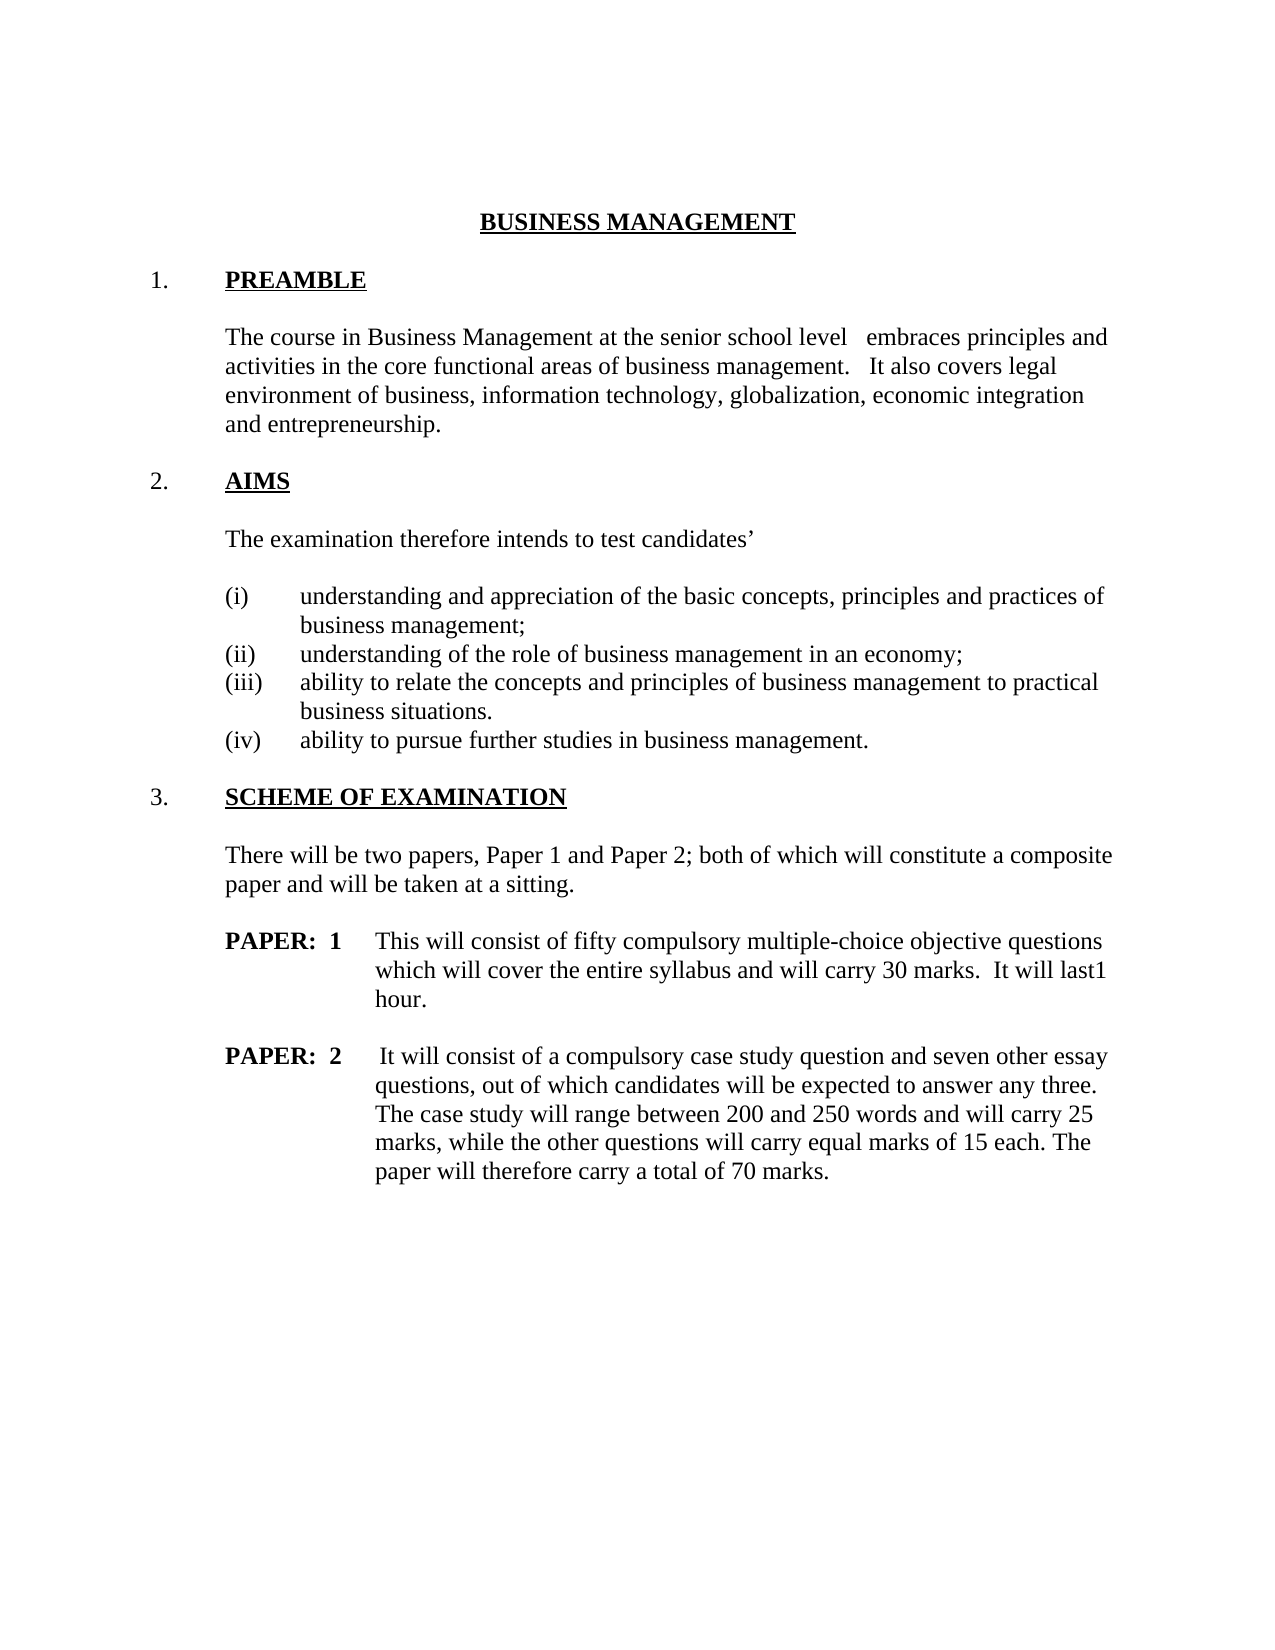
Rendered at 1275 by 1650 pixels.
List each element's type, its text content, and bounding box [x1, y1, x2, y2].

text There will be two papers, Paper 1 and Paper 2; both of which will constitute a composite paper and will be taken at a sitting. [225, 840, 1125, 897]
text The course in Business Management at the senior school level embraces principles and activities in the core functional areas of business management. It also covers legal environment of business, information technology, globalization, economic integration and entrepreneurship. [225, 322, 1125, 437]
text 3. SCHEME OF EXAMINATION [150, 782, 1125, 811]
text (iv) ability to pursue further studies in business management. [150, 725, 1125, 754]
text BUSINESS MANAGEMENT [150, 207, 1125, 236]
text (ii) understanding of the role of business management in an economy; [150, 639, 1125, 667]
text (iii) ability to relate the concepts and principles of business management to practical business situations. [150, 667, 1125, 725]
text PAPER: 1 This will consist of fifty compulsory multiple-choice objective questions which will cover the entire syllabus and will carry 30 marks. It will last1 hour. [225, 926, 1125, 1012]
text PAPER: 2 It will consist of a compulsory case study question and seven other essay questions, out of which candidates will be expected to answer any three. The case study will range between 200 and 250 words and will carry 25 marks, while the other questions will carry equal marks of 15 each. The paper will therefore carry a total of 70 marks. [225, 1041, 1125, 1185]
text (i) understanding and appreciation of the basic concepts, principles and practices of business management; [225, 581, 1125, 639]
text 1. PREAMBLE [150, 265, 1125, 294]
text 2. AIMS [150, 466, 1125, 495]
text The examination therefore intends to test candidates’ [150, 524, 1125, 552]
